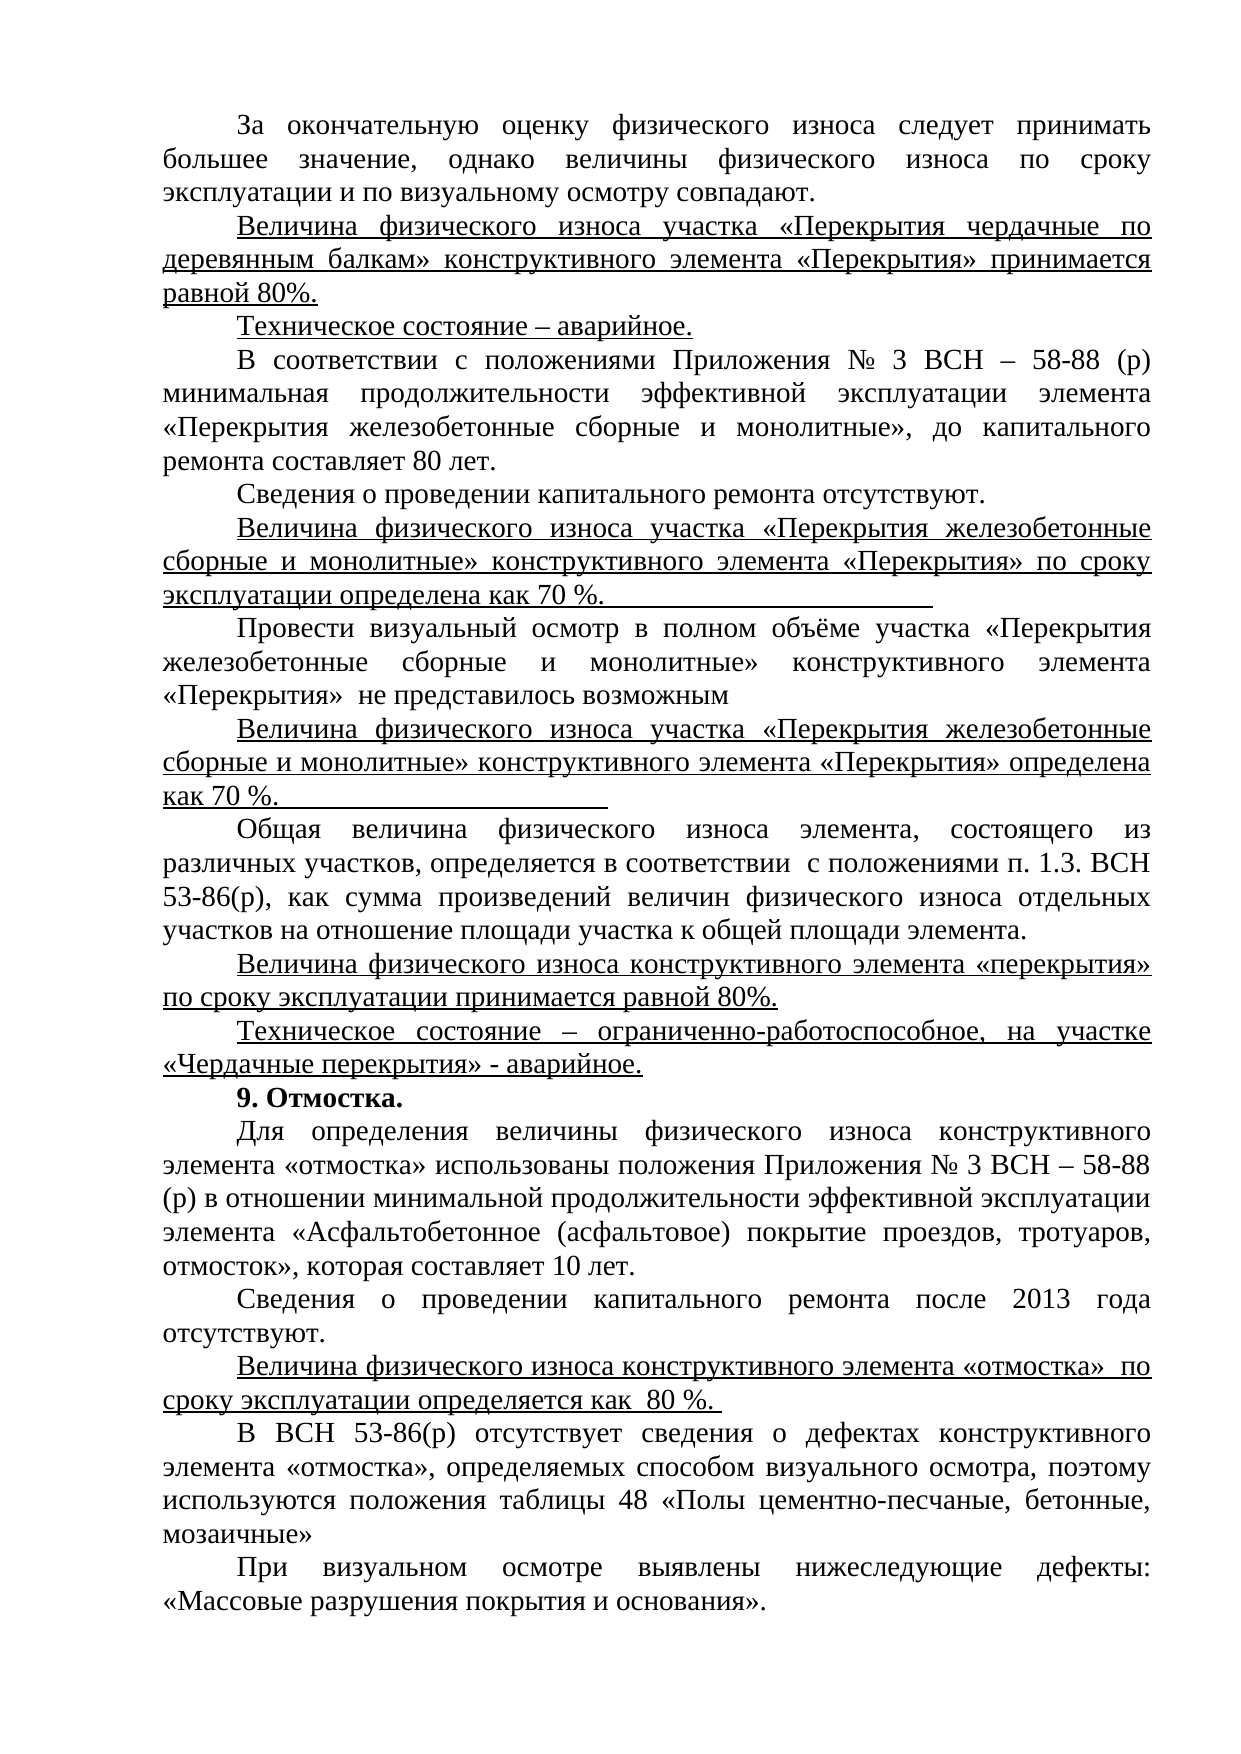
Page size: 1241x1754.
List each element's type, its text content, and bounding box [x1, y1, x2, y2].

text Общая величина физического износа элемента, состоящего из различных участков, определяется в соответствии с положениями п. 1.3. ВСН 53-86(р), как сумма произведений величин физического износа отдельных участков на отношение площади участка к общей площади элемента. [162, 812, 1152, 946]
text Провести визуальный осмотр в полном объёме участка «Перекрытия железобетонные сборные и монолитные» конструктивного элемента «Перекрытия» не представилось возможным [162, 610, 1152, 711]
text Величина физического износа участка «Перекрытия железобетонные сборные и монолитные» конструктивного элемента «Перекрытия» определена как 70 %. [162, 711, 1152, 812]
text Величина физического износа участка «Перекрытия железобетонные сборные и монолитные» конструктивного элемента «Перекрытия» по сроку эксплуатации определена как 70 %. [162, 510, 1152, 572]
text За окончательную оценку физического износа следует принимать большее значение, однако величины физического износа по сроку эксплуатации и по визуальному осмотру совпадают. [162, 107, 1152, 208]
text Техническое состояние – аварийное. [162, 308, 1152, 342]
text 9. Отмостка. [162, 1080, 1152, 1113]
text Сведения о проведении капитального ремонта отсутствуют. [162, 476, 1152, 510]
text Величина физического износа участка «Перекрытия чердачные по деревянным балкам» конструктивного элемента «Перекрытия» принимается равной 80%. [162, 272, 1152, 308]
text В ВСН 53-86(р) отсутствует сведения о дефектах конструктивного элемента «отмостка», определяемых способом визуального осмотра, поэтому используются положения таблицы 48 «Полы цементно-песчаные, бетонные, мозаичные» [162, 1415, 1152, 1549]
text Величина физического износа участка «Перекрытия железобетонные сборные и монолитные» конструктивного элемента «Перекрытия» по сроку эксплуатации определена как 70 %. [162, 573, 1152, 610]
text Величина физического износа конструктивного элемента «отмостка» по сроку эксплуатации определяется как 80 %. [162, 1348, 1152, 1415]
text При визуальном осмотре выявлены нижеследующие дефекты: «Массовые разрушения покрытия и основания». [162, 1549, 1152, 1617]
text Величина физического износа конструктивного элемента «перекрытия» по сроку эксплуатации принимается равной 80%. [162, 946, 1152, 1013]
text Сведения о проведении капитального ремонта после 2013 года отсутствуют. [162, 1281, 1152, 1348]
text В соответствии с положениями Приложения № 3 ВСН – 58-88 (р) минимальная продолжительности эффективной эксплуатации элемента «Перекрытия железобетонные сборные и монолитные», до капитального ремонта составляет 80 лет. [162, 342, 1152, 476]
text Техническое состояние – ограниченно-работоспособное, на участке «Чердачные перекрытия» - аварийное. [162, 1013, 1152, 1080]
text Для определения величины физического износа конструктивного элемента «отмостка» использованы положения Приложения № 3 ВСН – 58-88 (р) в отношении минимальной продолжительности эффективной эксплуатации элемента «Асфальтобетонное (асфальтовое) покрытие проездов, тротуаров, отмосток», которая составляет 10 лет. [162, 1113, 1152, 1281]
text Величина физического износа участка «Перекрытия чердачные по деревянным балкам» конструктивного элемента «Перекрытия» принимается равной 80%. [162, 208, 1152, 270]
